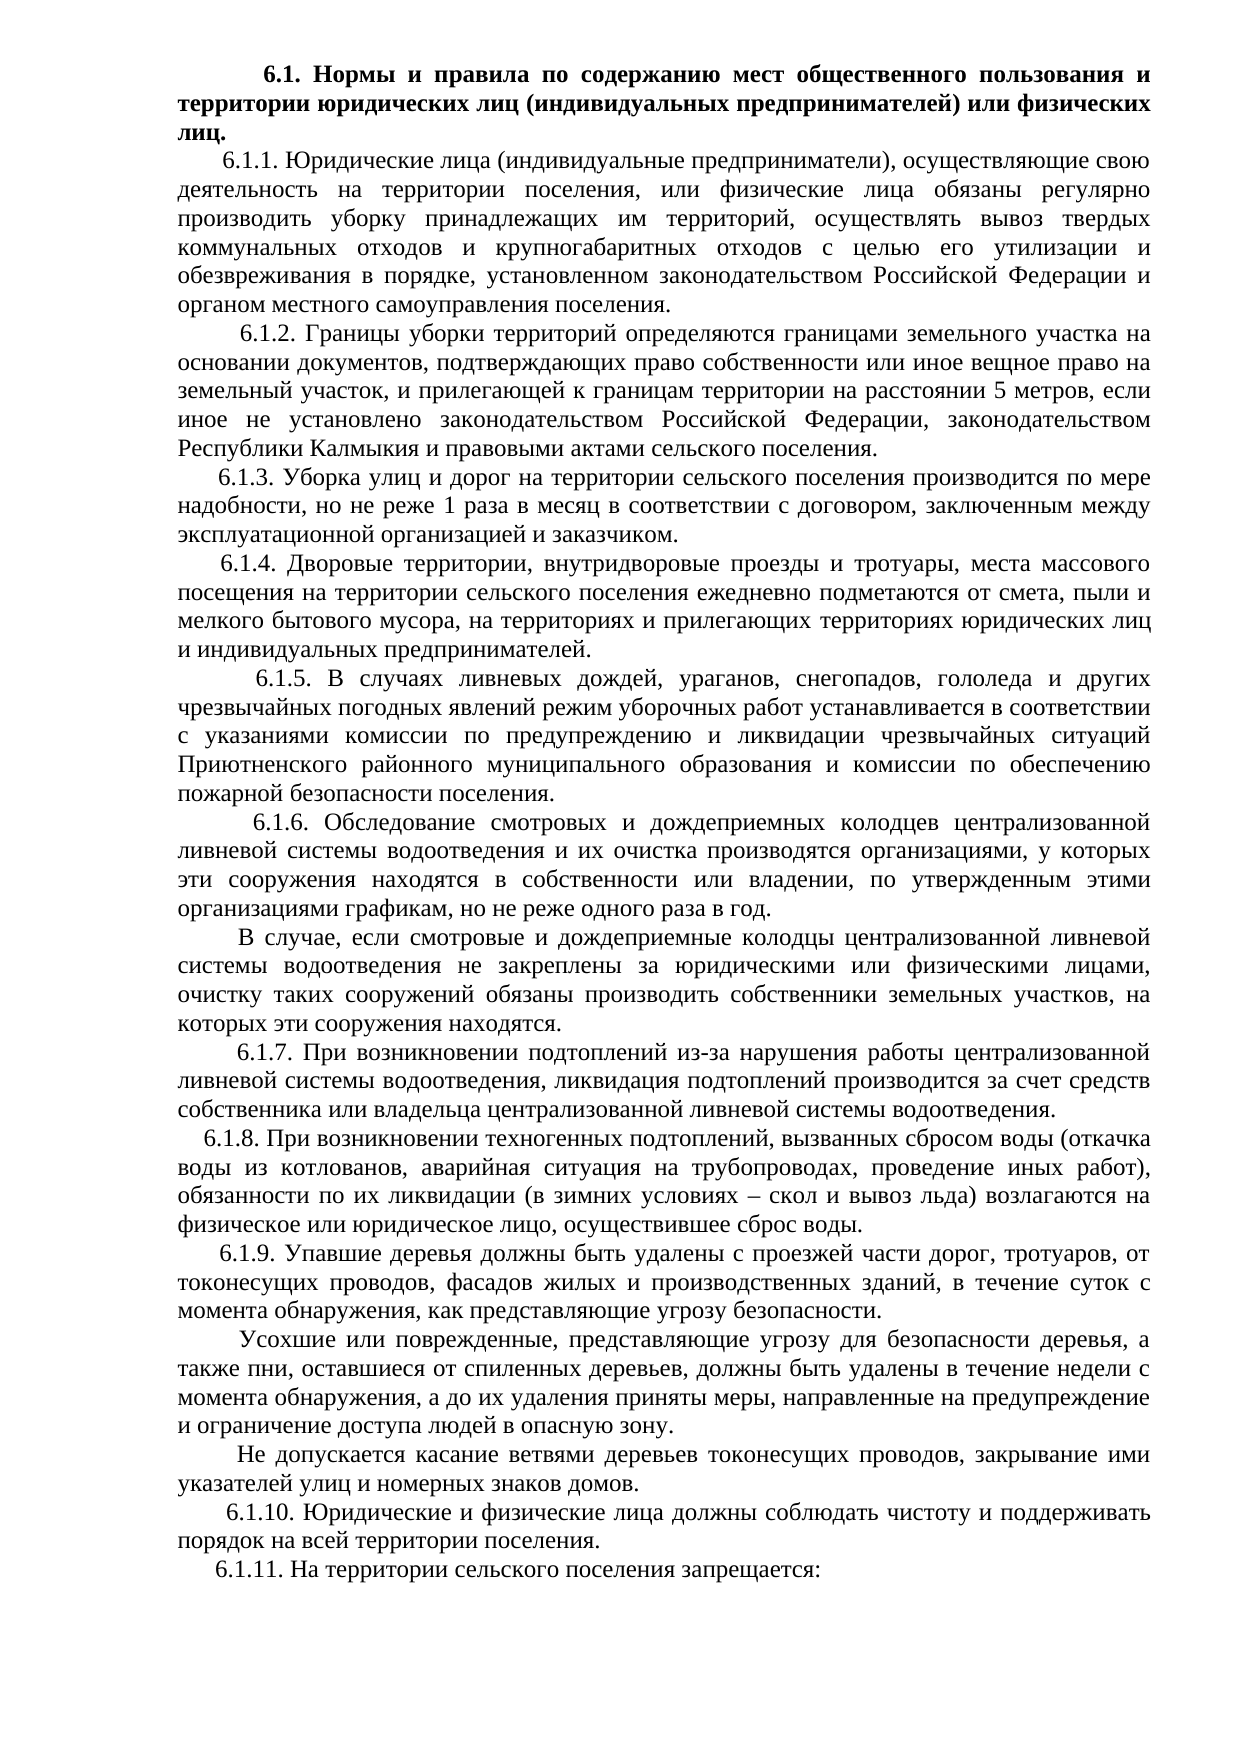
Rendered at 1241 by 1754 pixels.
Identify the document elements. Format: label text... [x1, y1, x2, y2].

text 6.1.8. При возникновении техногенных подтоплений, вызванных сбросом воды (откачка воды из котлованов, аварийная ситуация на трубопроводах, проведение иных работ), обязанности по их ликвидации (в зимних условиях – скол и вывоз льда) возлагаются на физическое или юридическое лицо, осуществившее сброс воды. [177, 1123, 1152, 1238]
text 6.1.2. Границы уборки территорий определяются границами земельного участка на основании документов, подтверждающих право собственности или иное вещное право на земельный участок, и прилегающей к границам территории на расстоянии 5 метров, если иное не установлено законодательством Российской Федерации, законодательством Республики Калмыкия и правовыми актами сельского поселения. [177, 318, 1152, 462]
text 6.1.10. Юридические и физические лица должны соблюдать чистоту и поддерживать порядок на всей территории поселения. [177, 1497, 1152, 1554]
text 6.1.6. Обследование смотровых и дождеприемных колодцев централизованной ливневой системы водоотведения и их очистка производятся организациями, у которых эти сооружения находятся в собственности или владении, по утвержденным этими организациями графикам, но не реже одного раза в год. [177, 807, 1152, 922]
text 6.1.11. На территории сельского поселения запрещается: [177, 1554, 1152, 1583]
text В случае, если смотровые и дождеприемные колодцы централизованной ливневой системы водоотведения не закреплены за юридическими или физическими лицами, очистку таких сооружений обязаны производить собственники земельных участков, на которых эти сооружения находятся. [177, 922, 1152, 1037]
text 6.1.5. В случаях ливневых дождей, ураганов, снегопадов, гололеда и других чрезвычайных погодных явлений режим уборочных работ устанавливается в соответствии с указаниями комиссии по предупреждению и ликвидации чрезвычайных ситуаций Приютненского районного муниципального образования и комиссии по обеспечению пожарной безопасности поселения. [177, 663, 1152, 807]
text 6.1.9. Упавшие деревья должны быть удалены с проезжей части дорог, тротуаров, от токонесущих проводов, фасадов жилых и производственных зданий, в течение суток с момента обнаружения, как представляющие угрозу безопасности. [177, 1238, 1152, 1324]
text 6.1.1. Юридические лица (индивидуальные предприниматели), осуществляющие свою деятельность на территории поселения, или физические лица обязаны регулярно производить уборку принадлежащих им территорий, осуществлять вывоз твердых коммунальных отходов и крупногабаритных отходов с целью его утилизации и обезвреживания в порядке, установленном законодательством Российской Федерации и органом местного самоуправления поселения. [177, 145, 1152, 318]
text Усохшие или поврежденные, представляющие угрозу для безопасности деревья, а также пни, оставшиеся от спиленных деревьев, должны быть удалены в течение недели с момента обнаружения, а до их удаления приняты меры, направленные на предупреждение и ограничение доступа людей в опасную зону. [177, 1324, 1152, 1439]
text 6.1.7. При возникновении подтоплений из-за нарушения работы централизованной ливневой системы водоотведения, ликвидация подтоплений производится за счет средств собственника или владельца централизованной ливневой системы водоотведения. [177, 1037, 1152, 1123]
text Не допускается касание ветвями деревьев токонесущих проводов, закрывание ими указателей улиц и номерных знаков домов. [177, 1439, 1152, 1497]
text 6.1.4. Дворовые территории, внутридворовые проезды и тротуары, места массового посещения на территории сельского поселения ежедневно подметаются от смета, пыли и мелкого бытового мусора, на территориях и прилегающих территориях юридических лиц и индивидуальных предпринимателей. [177, 548, 1152, 663]
text 6.1.3. Уборка улиц и дорог на территории сельского поселения производится по мере надобности, но не реже 1 раза в месяц в соответствии с договором, заключенным между эксплуатационной организацией и заказчиком. [177, 462, 1152, 548]
text 6.1. Нормы и правила по содержанию мест общественного пользования и территории юридических лиц (индивидуальных предпринимателей) или физических лиц. [177, 59, 1152, 145]
